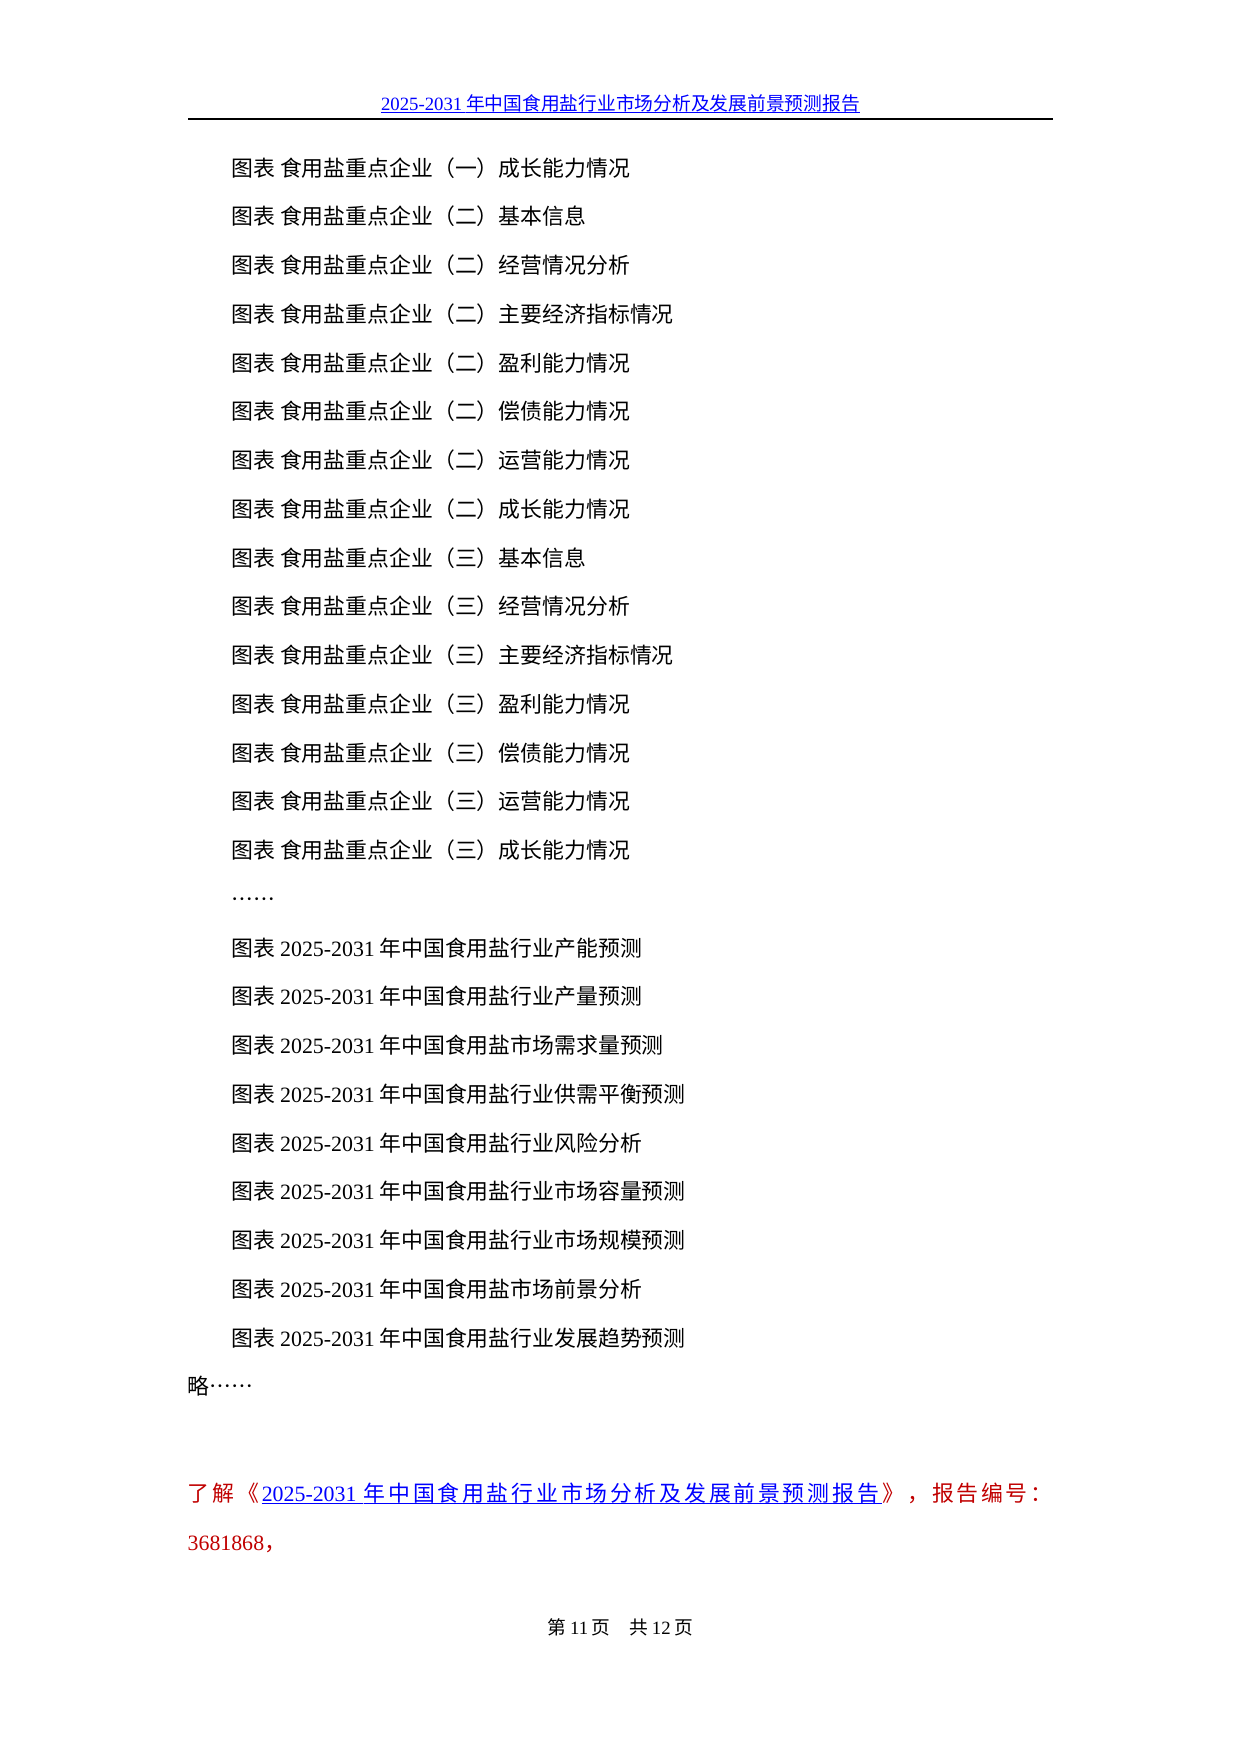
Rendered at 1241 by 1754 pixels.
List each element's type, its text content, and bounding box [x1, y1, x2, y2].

text 了解《2025-2031年中国食用盐行业市场分析及发展前景预测报告》，报告编号：3681868， [187, 1475, 1053, 1557]
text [187, 150, 1053, 1401]
